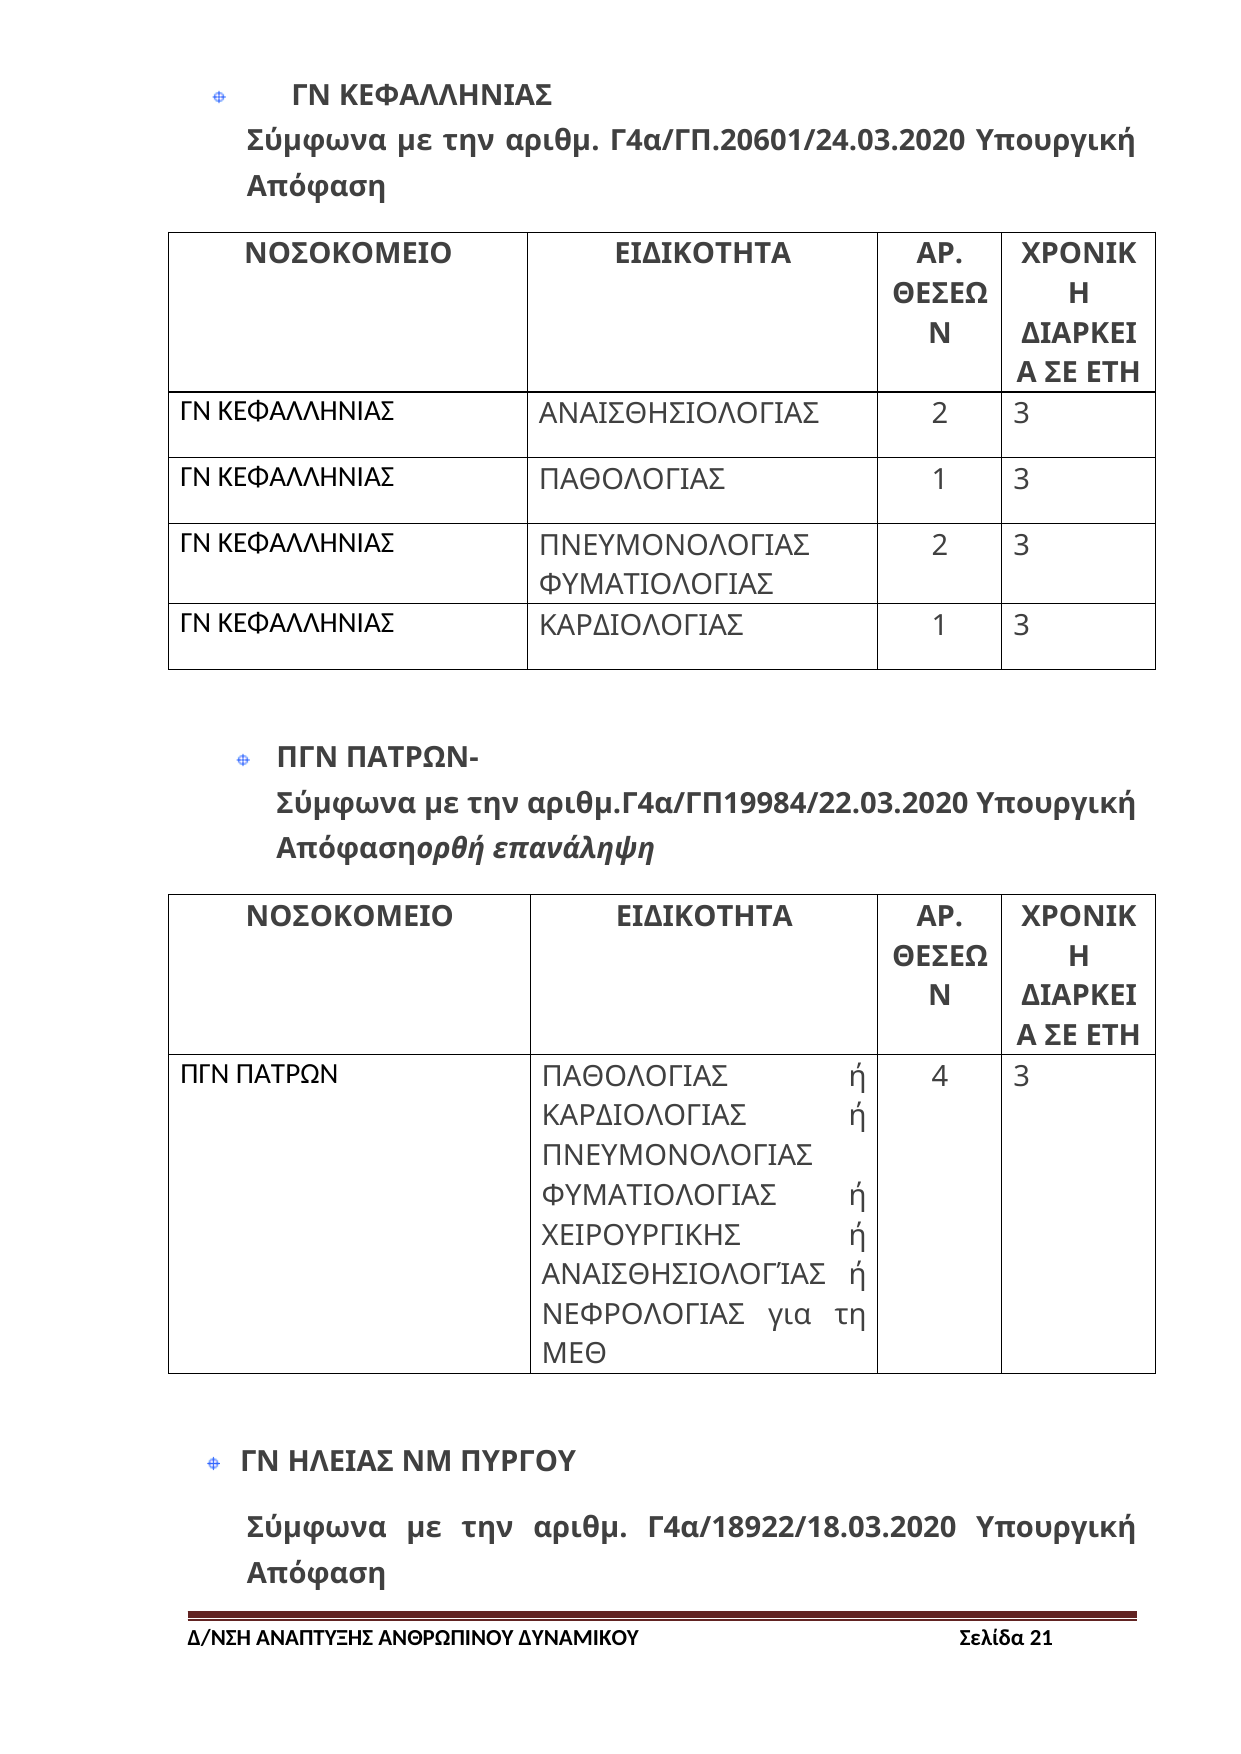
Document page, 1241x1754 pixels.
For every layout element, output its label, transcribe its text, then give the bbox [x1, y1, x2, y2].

table_cell 3 [1002, 1055, 1155, 1372]
table_cell ΠΝΕΥΜΟΝΟΛΟΓΙΑΣ ΦΥΜΑΤΙΟΛΟΓΙΑΣ [528, 524, 877, 603]
text Σύμφωνα με την αριθμ. Γ4α/18922/18.03.2020 Υπουργική Απόφαση [247, 1506, 1137, 1592]
picture [232, 751, 250, 768]
list Σύμφωνα με την αριθμ. Γ4α/ΓΠ.20601/24.03.2020 Υπουργική Απόφαση [247, 119, 1137, 205]
table_header ΧΡΟΝΙΚΗ ΔΙΑΡΚΕΙΑ ΣΕ ΕΤΗ [1002, 233, 1155, 391]
list Σύμφωνα με την αριθμ.Γ4α/ΓΠ19984/22.03.2020 Υπουργική Απόφασηορθή επανάληψη [276, 782, 1137, 867]
table_cell ΓΝ ΚΕΦΑΛΛΗΝΙΑΣ [169, 524, 527, 603]
table_cell 3 [1002, 458, 1155, 523]
picture [208, 88, 226, 105]
table_header ΑΡ. ΘΕΣΕΩΝ [878, 895, 1001, 1054]
table_cell 1 [878, 604, 1001, 669]
table_cell ΓΝ ΚΕΦΑΛΛΗΝΙΑΣ [169, 393, 527, 457]
table_cell 4 [878, 1055, 1001, 1372]
table_cell ΓΝ ΚΕΦΑΛΛΗΝΙΑΣ [169, 604, 527, 669]
table_header ΧΡΟΝΙΚΗ ΔΙΑΡΚΕΙΑ ΣΕ ΕΤΗ [1002, 895, 1155, 1054]
table_cell ΓΝ ΚΕΦΑΛΛΗΝΙΑΣ [169, 458, 527, 523]
table_cell ΠΑΘΟΛΟΓΙΑΣ ή ΚΑΡΔΙΟΛΟΓΙΑΣ ή ΠΝΕΥΜΟΝΟΛΟΓΙΑΣ ΦΥΜΑΤΙΟΛΟΓΙΑΣ ή ΧΕΙΡΟΥΡΓΙΚΗΣ ή ΑΝΑΙΣΘΗΣΙΟΛΟΓΊΑΣ ή ΝΕΦΡΟΛΟΓΙΑΣ για τη ΜΕΘ [531, 1055, 877, 1372]
table_cell ΚΑΡΔΙΟΛΟΓΙΑΣ [528, 604, 877, 669]
table_header ΕΙΔΙΚΟΤΗΤΑ [531, 895, 877, 1054]
table_header ΝΟΣΟΚΟΜΕΙΟ [169, 895, 530, 1054]
table_cell 2 [878, 393, 1001, 457]
table_cell ΠΓΝ ΠΑΤΡΩΝ [169, 1055, 530, 1372]
table_cell 3 [1002, 604, 1155, 669]
picture [203, 1454, 220, 1472]
table_cell ΠΑΘΟΛΟΓΙΑΣ [528, 458, 877, 523]
table_cell 2 [878, 524, 1001, 603]
list ΓΝ ΗΛΕΙΑΣ ΝΜ ΠΥΡΓΟΥ [202, 1440, 1137, 1480]
table_header ΝΟΣΟΚΟΜΕΙΟ [169, 233, 527, 391]
table_cell 1 [878, 458, 1001, 523]
table_cell 3 [1002, 393, 1155, 457]
list ΓΝ ΚΕΦΑΛΛΗΝΙΑΣ [208, 74, 1137, 113]
list ΠΓΝ ΠΑΤΡΩΝ- [232, 736, 1137, 776]
table_cell 3 [1002, 524, 1155, 603]
table_header ΕΙΔΙΚΟΤΗΤΑ [528, 233, 877, 391]
table_header ΑΡ. ΘΕΣΕΩΝ [878, 233, 1001, 391]
table_cell ΑΝΑΙΣΘΗΣΙΟΛΟΓΙΑΣ [528, 393, 877, 457]
